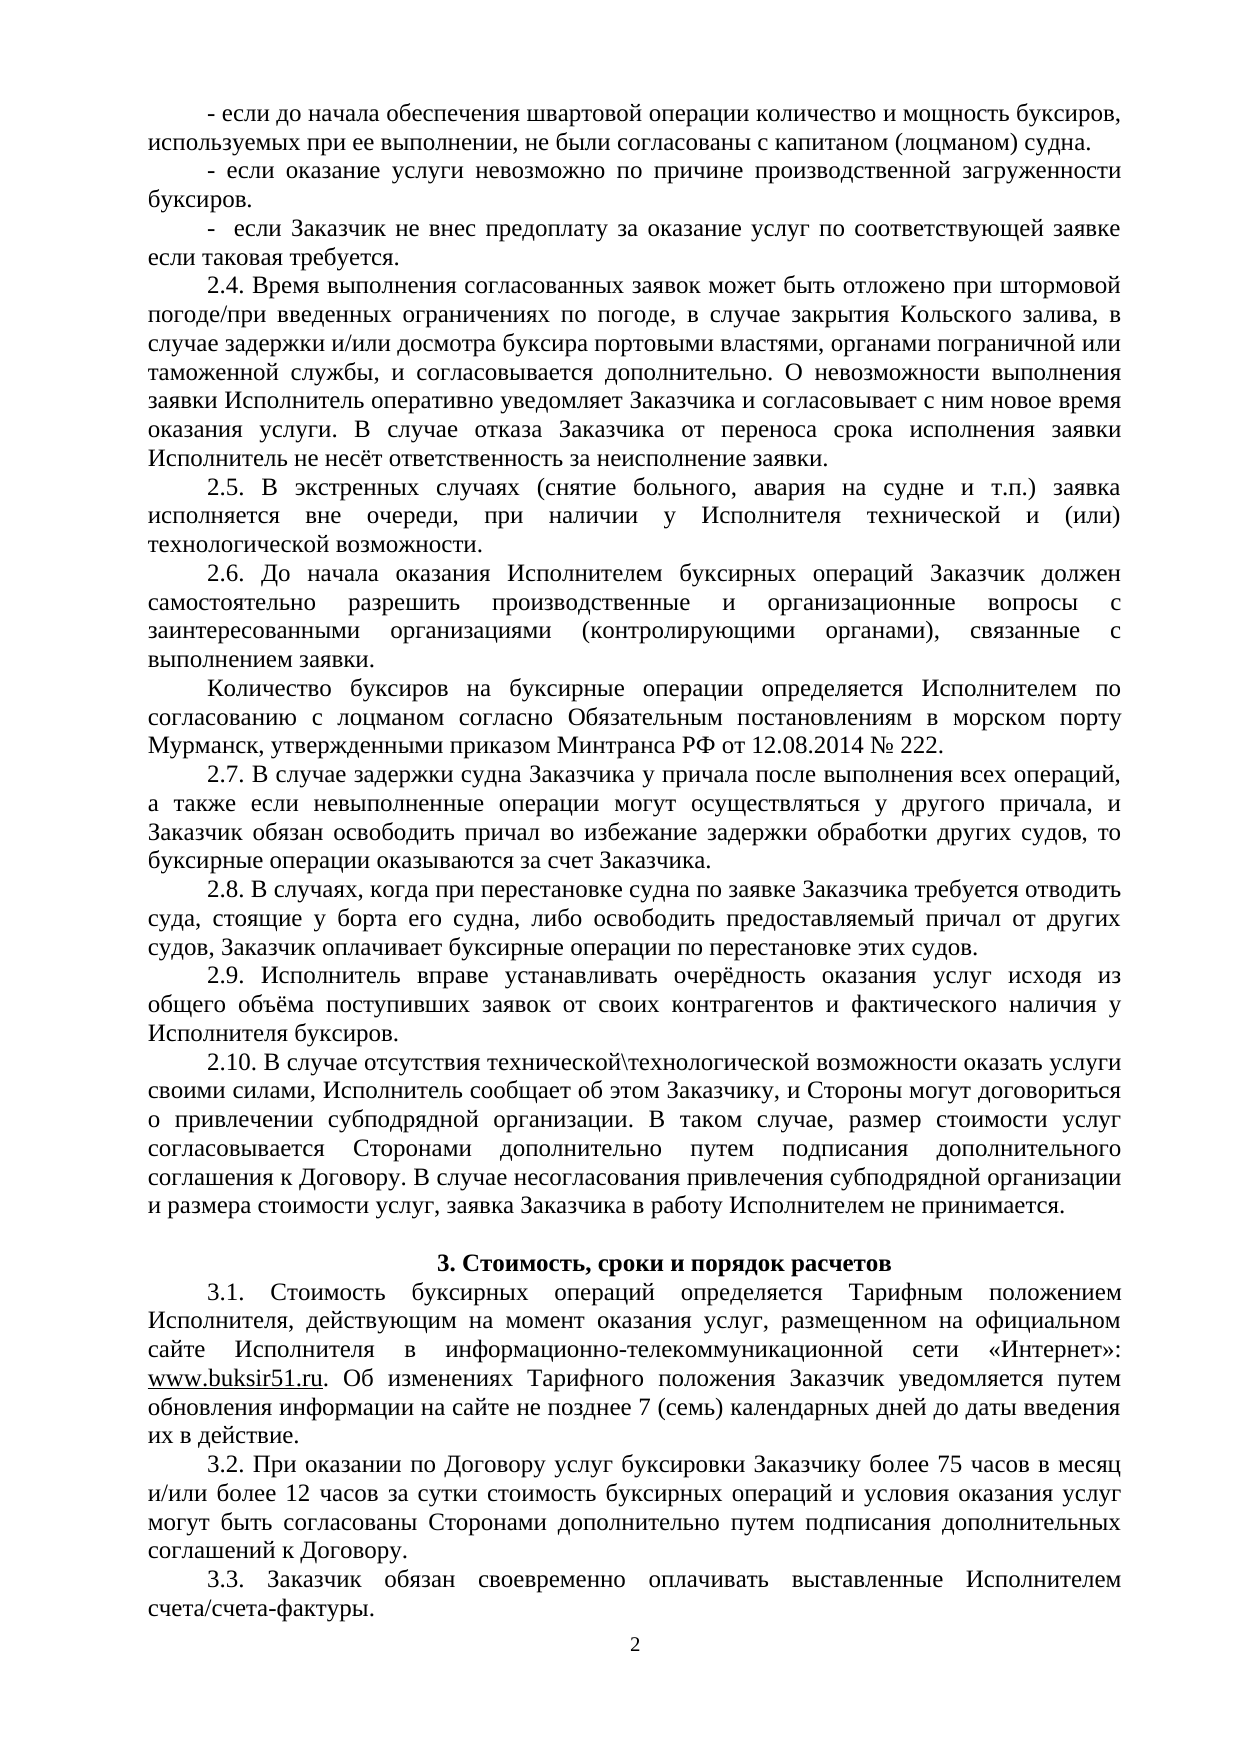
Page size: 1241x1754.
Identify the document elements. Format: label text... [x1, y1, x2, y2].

text 3.1. Стоимость буксирных операций определяется Тарифным положением Исполнителя, действующим на момент оказания услуг, размещенном на официальном сайте Исполнителя в информационно-телекоммуникационной сети «Интернет»: www.buksir51.ru. Об изменениях Тарифного положения Заказчик уведомляется путем обновления информации на сайте не позднее 7 (семь) календарных дней до даты введения их в действие. [148, 1277, 1122, 1449]
text 2.7. В случае задержки судна Заказчика у причала после выполнения всех операций, а также если невыполненные операции могут осуществляться у другого причала, и Заказчик обязан освободить причал во избежание задержки обработки других судов, то буксирные операции оказываются за счет Заказчика. [148, 759, 1122, 874]
text 2.8. В случаях, когда при перестановке судна по заявке Заказчика требуется отводить суда, стоящие у борта его судна, либо освободить предоставляемый причал от других судов, Заказчик оплачивает буксирные операции по перестановке этих судов. [148, 874, 1122, 960]
text Количество буксиров на буксирные операции определяется Исполнителем по согласованию с лоцманом согласно Обязательным постановлениям в морском порту Мурманск, утвержденными приказом Минтранса РФ от 12.08.2014 № 222. [148, 673, 1122, 759]
text 2.10. В случае отсутствия технической\технологической возможности оказать услуги своими силами, Исполнитель сообщает об этом Заказчику, и Стороны могут договориться о привлечении субподрядной организации. В таком случае, размер стоимости услуг согласовывается Сторонами дополнительно путем подписания дополнительного соглашения к Договору. В случае несогласования привлечения субподрядной организации и размера стоимости услуг, заявка Заказчика в работу Исполнителем не принимается. [148, 1047, 1122, 1219]
text 3.2. При оказании по Договору услуг буксировки Заказчику более 75 часов в месяц и/или более 12 часов за сутки стоимость буксирных операций и условия оказания услуг могут быть согласованы Сторонами дополнительно путем подписания дополнительных соглашений к Договору. [148, 1449, 1122, 1564]
text 2.5. В экстренных случаях (снятие больного, авария на судне и т.п.) заявка исполняется вне очереди, при наличии у Исполнителя технической и (или) технологической возможности. [148, 472, 1122, 558]
text 2.9. Исполнитель вправе устанавливать очерёдность оказания услуг исходя из общего объёма поступивших заявок от своих контрагентов и фактического наличия у Исполнителя буксиров. [148, 960, 1122, 1047]
text 2.6. До начала оказания Исполнителем буксирных операций Заказчик должен самостоятельно разрешить производственные и организационные вопросы с заинтересованными организациями (контролирующими органами), связанные с выполнением заявки. [148, 558, 1122, 673]
text - если Заказчик не внес предоплату за оказание услуг по соответствующей заявке если таковая требуется. [148, 213, 1122, 270]
text 3.3. Заказчик обязан своевременно оплачивать выставленные Исполнителем счета/счета-фактуры. [148, 1564, 1122, 1622]
text 3. Стоимость, сроки и порядок расчетов [148, 1248, 1122, 1277]
text - если до начала обеспечения швартовой операции количество и мощность буксиров, используемых при ее выполнении, не были согласованы с капитаном (лоцманом) судна. [148, 98, 1122, 155]
text - если оказание услуги невозможно по причине производственной загруженности буксиров. [148, 155, 1122, 213]
text 2.4. Время выполнения согласованных заявок может быть отложено при штормовой погоде/при введенных ограничениях по погоде, в случае закрытия Кольского залива, в случае задержки и/или досмотра буксира портовыми властями, органами пограничной или таможенной службы, и согласовывается дополнительно. О невозможности выполнения заявки Исполнитель оперативно уведомляет Заказчика и согласовывает с ним новое время оказания услуги. В случае отказа Заказчика от переноса срока исполнения заявки Исполнитель не несёт ответственность за неисполнение заявки. [148, 270, 1122, 472]
